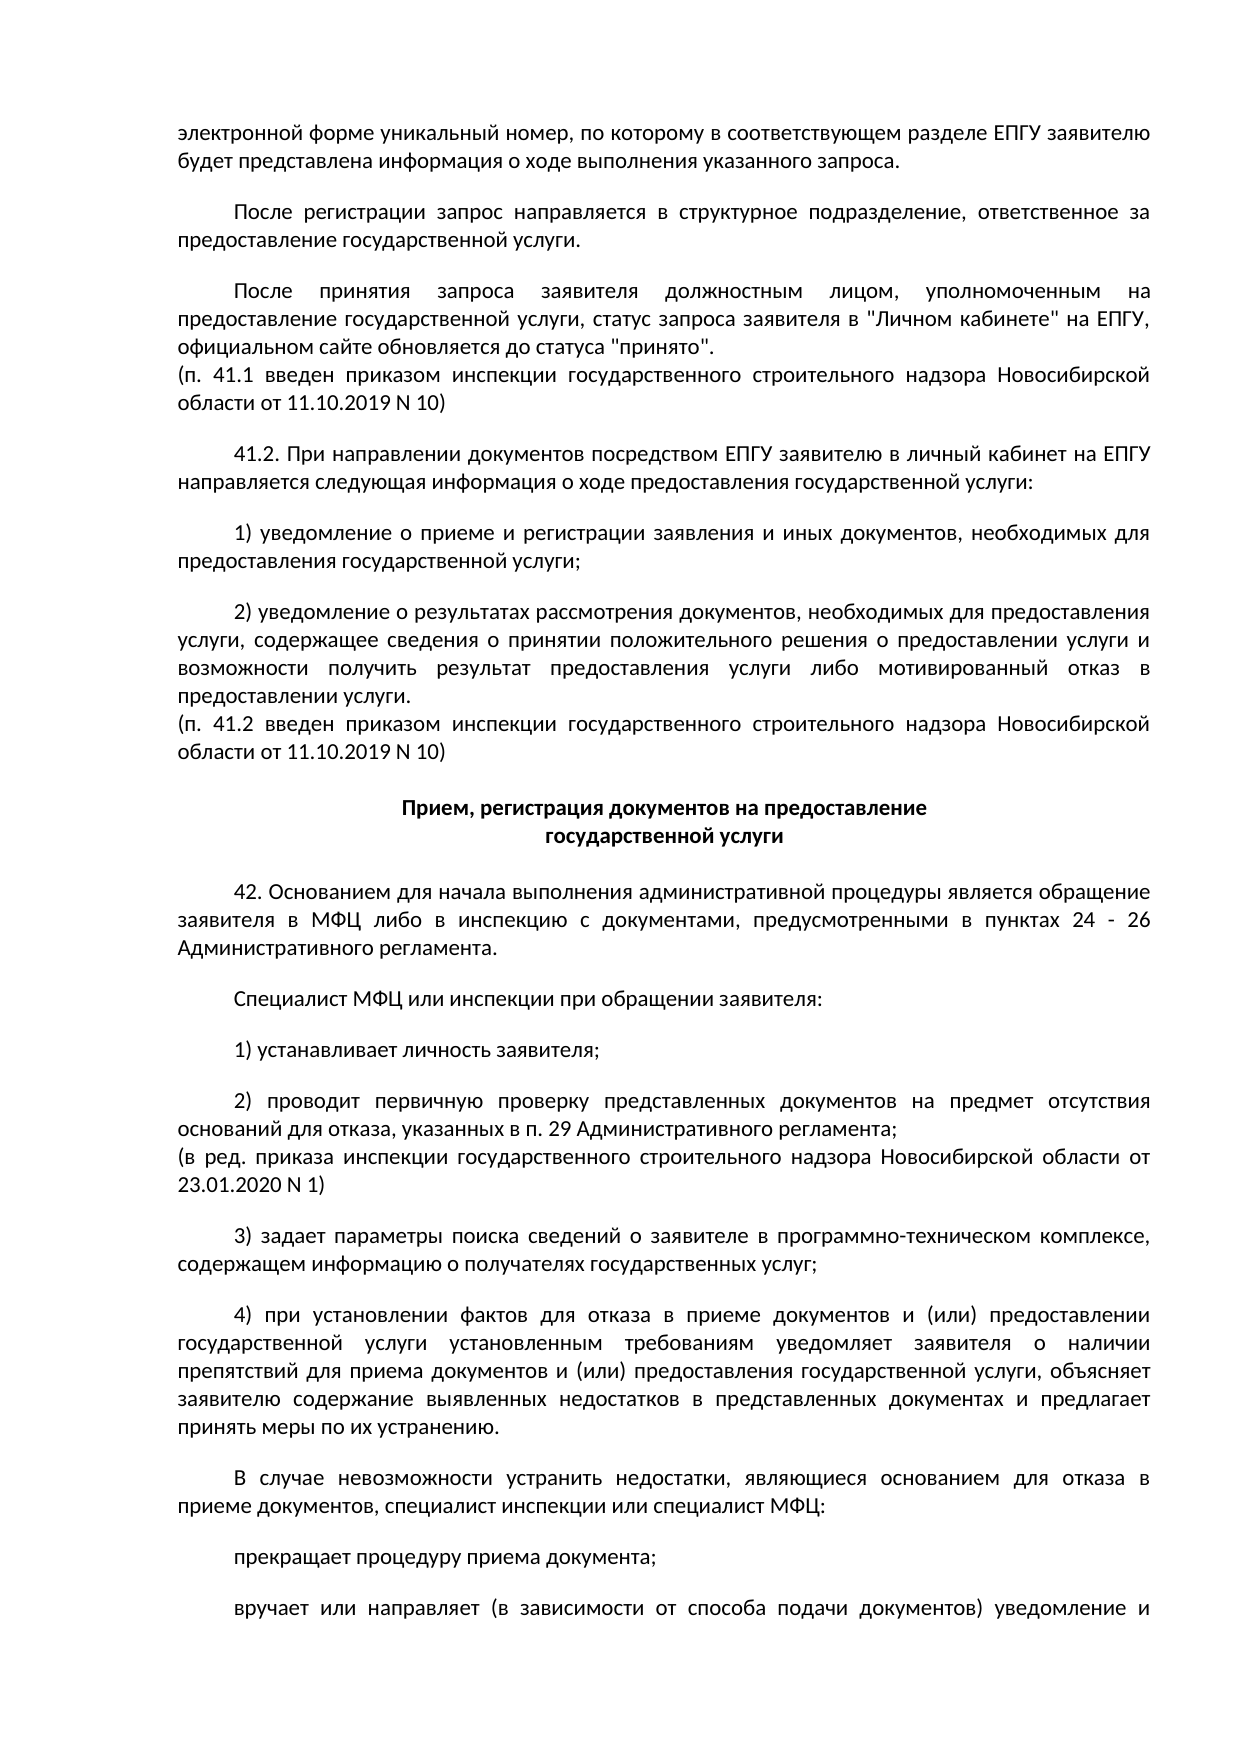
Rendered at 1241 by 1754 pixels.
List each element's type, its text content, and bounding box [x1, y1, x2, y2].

text 2) проводит первичную проверку представленных документов на предмет отсутствия оснований для отказа, указанных в п. 29 Административного регламента; [177, 1086, 1152, 1142]
text После регистрации запрос направляется в структурное подразделение, ответственное за предоставление государственной услуги. [177, 197, 1152, 253]
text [177, 1593, 1152, 1621]
text 41.2. При направлении документов посредством ЕПГУ заявителю в личный кабинет на ЕПГУ направляется следующая информация о ходе предоставления государственной услуги: [177, 439, 1152, 495]
text (п. 41.2 введен приказом инспекции государственного строительного надзора Новосибирской области от 11.10.2019 N 10) [177, 709, 1152, 765]
title государственной услуги [177, 821, 1152, 849]
text 3) задает параметры поиска сведений о заявителе в программно-техническом комплексе, содержащем информацию о получателях государственных услуг; [177, 1221, 1152, 1277]
text 4) при установлении фактов для отказа в приеме документов и (или) предоставлении государственной услуги установленным требованиям уведомляет заявителя о наличии препятствий для приема документов и (или) предоставления государственной услуги, объясняет заявителю содержание выявленных недостатков в представленных документах и предлагает принять меры по их устранению. [177, 1300, 1152, 1440]
text прекращает процедуру приема документа; [177, 1542, 1152, 1570]
text В случае невозможности устранить недостатки, являющиеся основанием для отказа в приеме документов, специалист инспекции или специалист МФЦ: [177, 1463, 1152, 1519]
text 42. Основанием для начала выполнения административной процедуры является обращение заявителя в МФЦ либо в инспекцию с документами, предусмотренными в пунктах 24 - 26 Административного регламента. [177, 877, 1152, 961]
text 1) устанавливает личность заявителя; [177, 1035, 1152, 1063]
text 1) уведомление о приеме и регистрации заявления и иных документов, необходимых для предоставления государственной услуги; [177, 518, 1152, 574]
text 2) уведомление о результатах рассмотрения документов, необходимых для предоставления услуги, содержащее сведения о принятии положительного решения о предоставлении услуги и возможности получить результат предоставления услуги либо мотивированный отказ в предоставлении услуги. [177, 597, 1152, 709]
text После принятия запроса заявителя должностным лицом, уполномоченным на предоставление государственной услуги, статус запроса заявителя в "Личном кабинете" на ЕПГУ, официальном сайте обновляется до статуса "принято". [177, 276, 1152, 360]
text Специалист МФЦ или инспекции при обращении заявителя: [177, 984, 1152, 1012]
text (п. 41.1 введен приказом инспекции государственного строительного надзора Новосибирской области от 11.10.2019 N 10) [177, 360, 1152, 416]
text (в ред. приказа инспекции государственного строительного надзора Новосибирской области от 23.01.2020 N 1) [177, 1142, 1152, 1198]
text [177, 118, 1152, 174]
title Прием, регистрация документов на предоставление [177, 793, 1152, 821]
